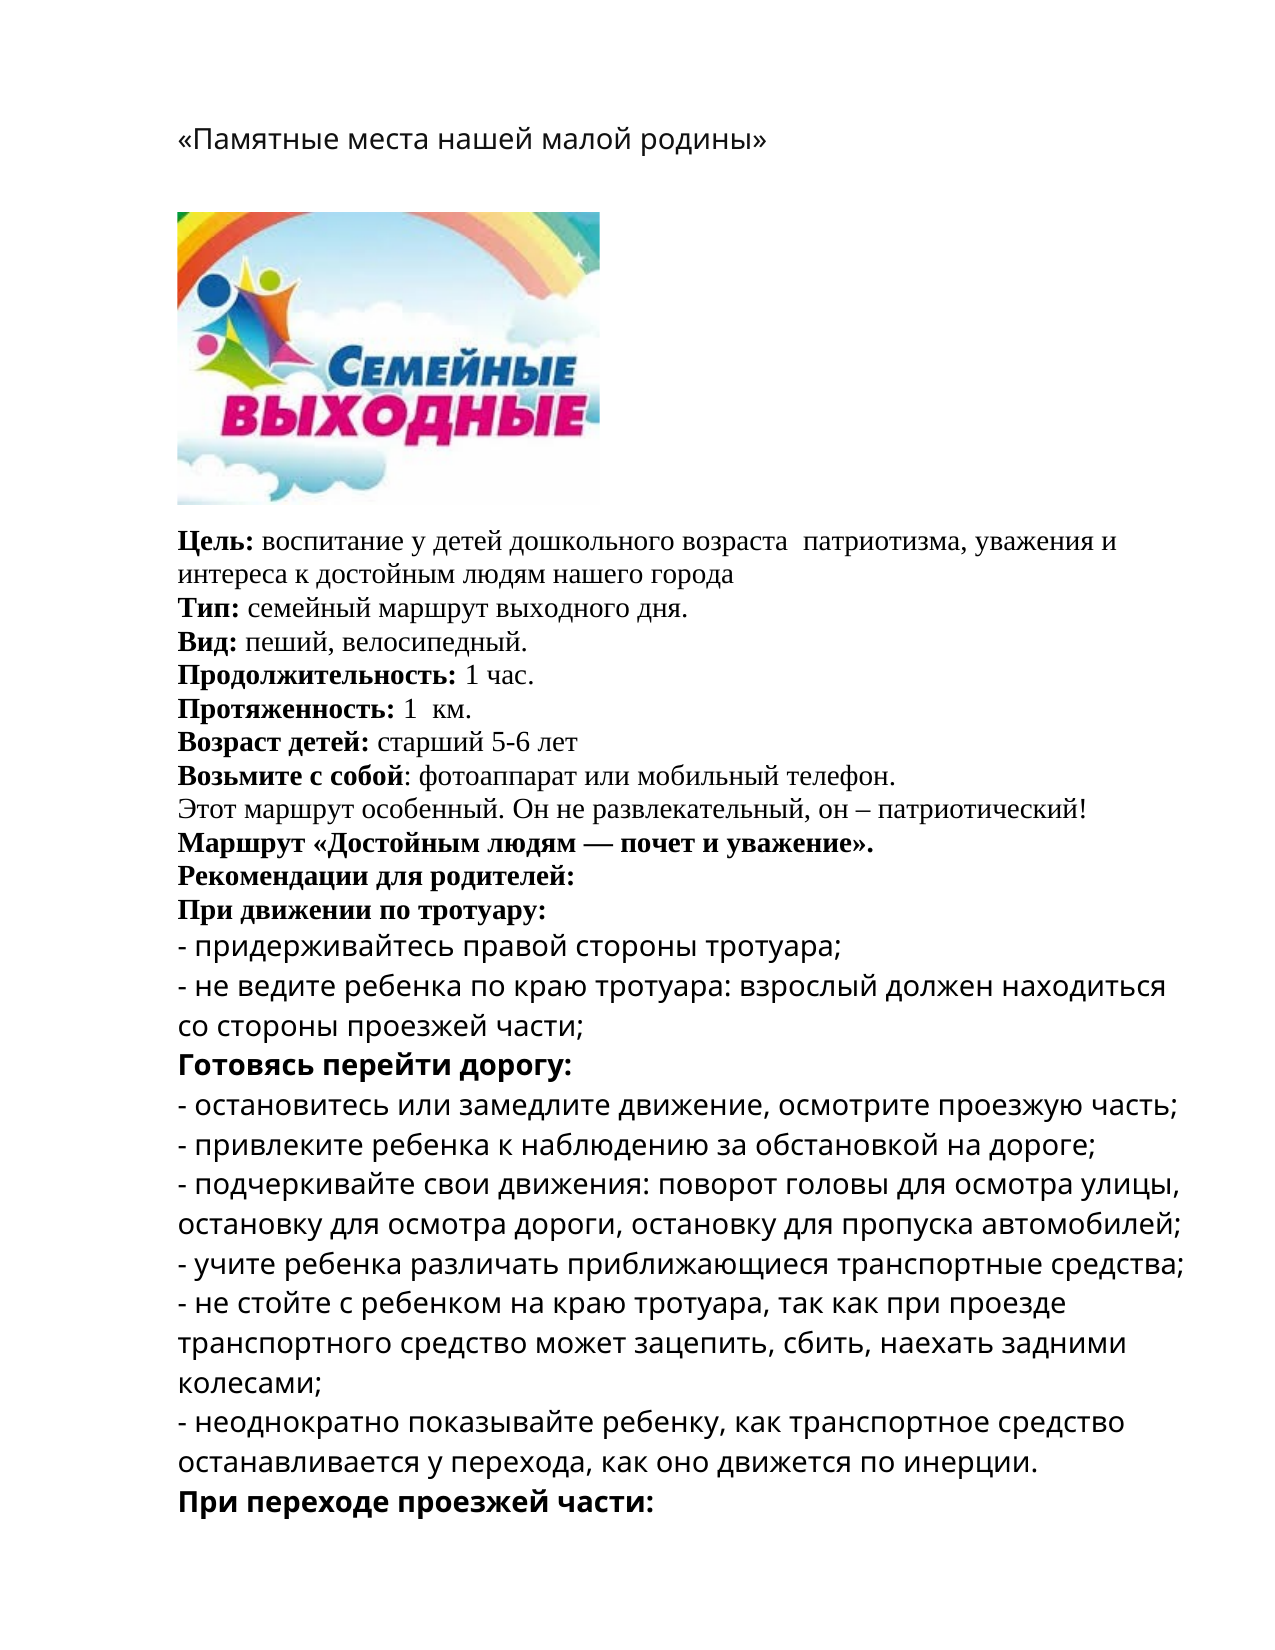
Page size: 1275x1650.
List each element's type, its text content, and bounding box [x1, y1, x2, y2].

text Возраст детей: старший 5-6 лет [177, 724, 1186, 758]
picture [177, 212, 600, 505]
text - неоднократно показывайте ребенку, как транспортное средство останавливается у перехода, как оно движется по инерции. [177, 1402, 1186, 1481]
text При переходе проезжей части: [177, 1481, 1186, 1521]
text При движении по тротуару: [177, 892, 1186, 926]
text Цель: воспитание у детей дошкольного возраста патриотизма, уважения и интереса к достойным людям нашего города [177, 523, 1186, 590]
text Протяженность: 1 км. [177, 691, 1186, 724]
text Готовясь перейти дорогу: [177, 1044, 1186, 1084]
text - подчеркивайте свои движения: поворот головы для осмотра улицы, остановку для осмотра дороги, остановку для пропуска автомобилей; [177, 1164, 1186, 1243]
text - не стойте с ребенком на краю тротуара, так как при проезде транспортного средство может зацепить, сбить, наехать задними колесами; [177, 1283, 1186, 1402]
text - не ведите ребенка по краю тротуара: взрослый должен находиться со стороны проезжей части; [177, 965, 1186, 1044]
text - привлеките ребенка к наблюдению за обстановкой на дороге; [177, 1124, 1186, 1164]
text - придерживайтесь правой стороны тротуара; [177, 926, 1186, 965]
text «Памятные места нашей малой родины» [177, 118, 1186, 158]
text Продолжительность: 1 час. [177, 657, 1186, 691]
text - остановитесь или замедлите движение, осмотрите проезжую часть; [177, 1084, 1186, 1124]
text Маршрут «Достойным людям — почет и уважение». [177, 825, 1186, 858]
text Рекомендации для родителей: [177, 858, 1186, 892]
text Этот маршрут особенный. Он не развлекательный, он – патриотический! [177, 791, 1186, 825]
text Тип: семейный маршрут выходного дня. [177, 590, 1186, 624]
text - учите ребенка различать приближающиеся транспортные средства; [177, 1243, 1186, 1283]
text Возьмите с собой: фотоаппарат или мобильный телефон. [177, 758, 1186, 791]
text Вид: пеший, велосипедный. [177, 624, 1186, 657]
